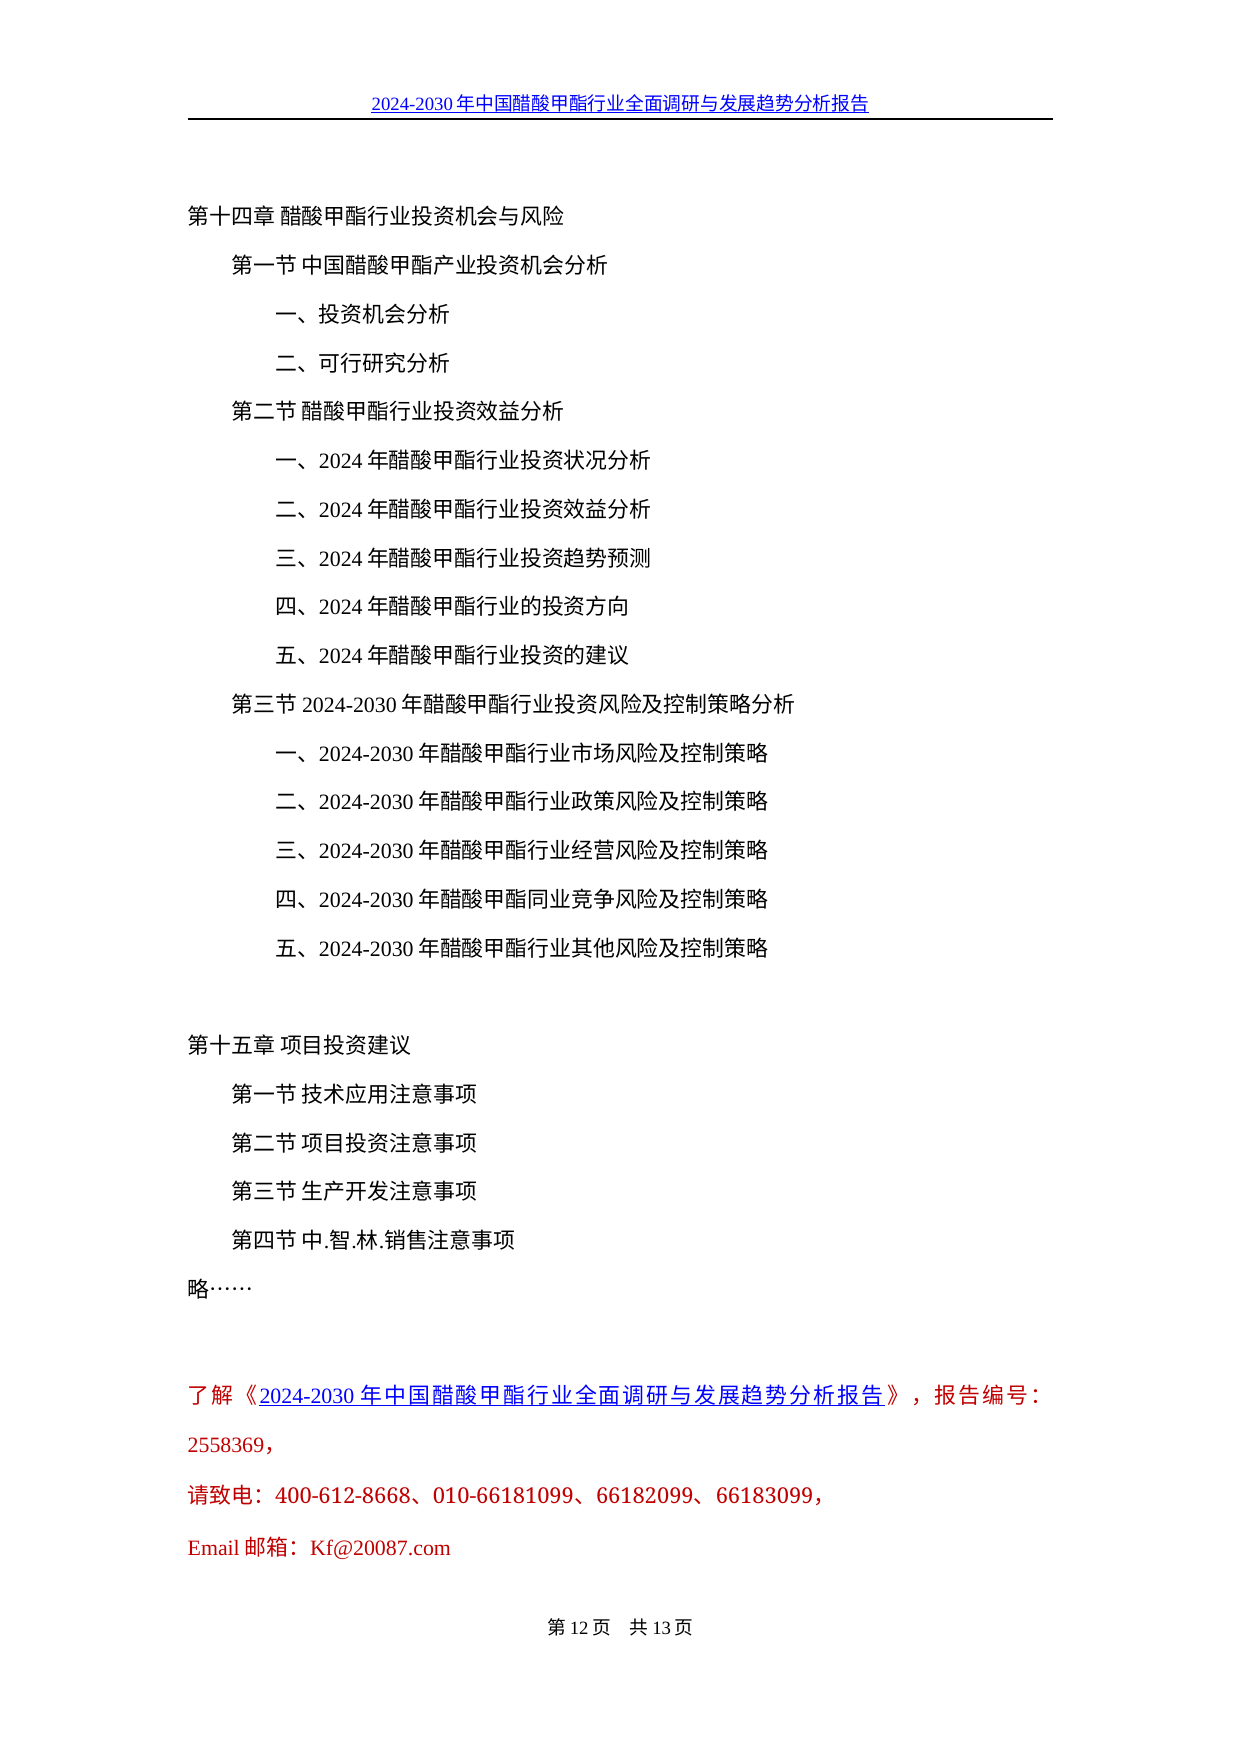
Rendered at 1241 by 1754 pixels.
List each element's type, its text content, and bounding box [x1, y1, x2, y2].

text 了解《2024-2030年中国醋酸甲酯行业全面调研与发展趋势分析报告》，报告编号：2558369， [187, 1378, 1053, 1459]
text Email邮箱：Kf@20087.com [187, 1530, 1053, 1562]
text 请致电：400-612-8668、010-66181099、66182099、66183099， [187, 1478, 1053, 1511]
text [187, 150, 1053, 1304]
